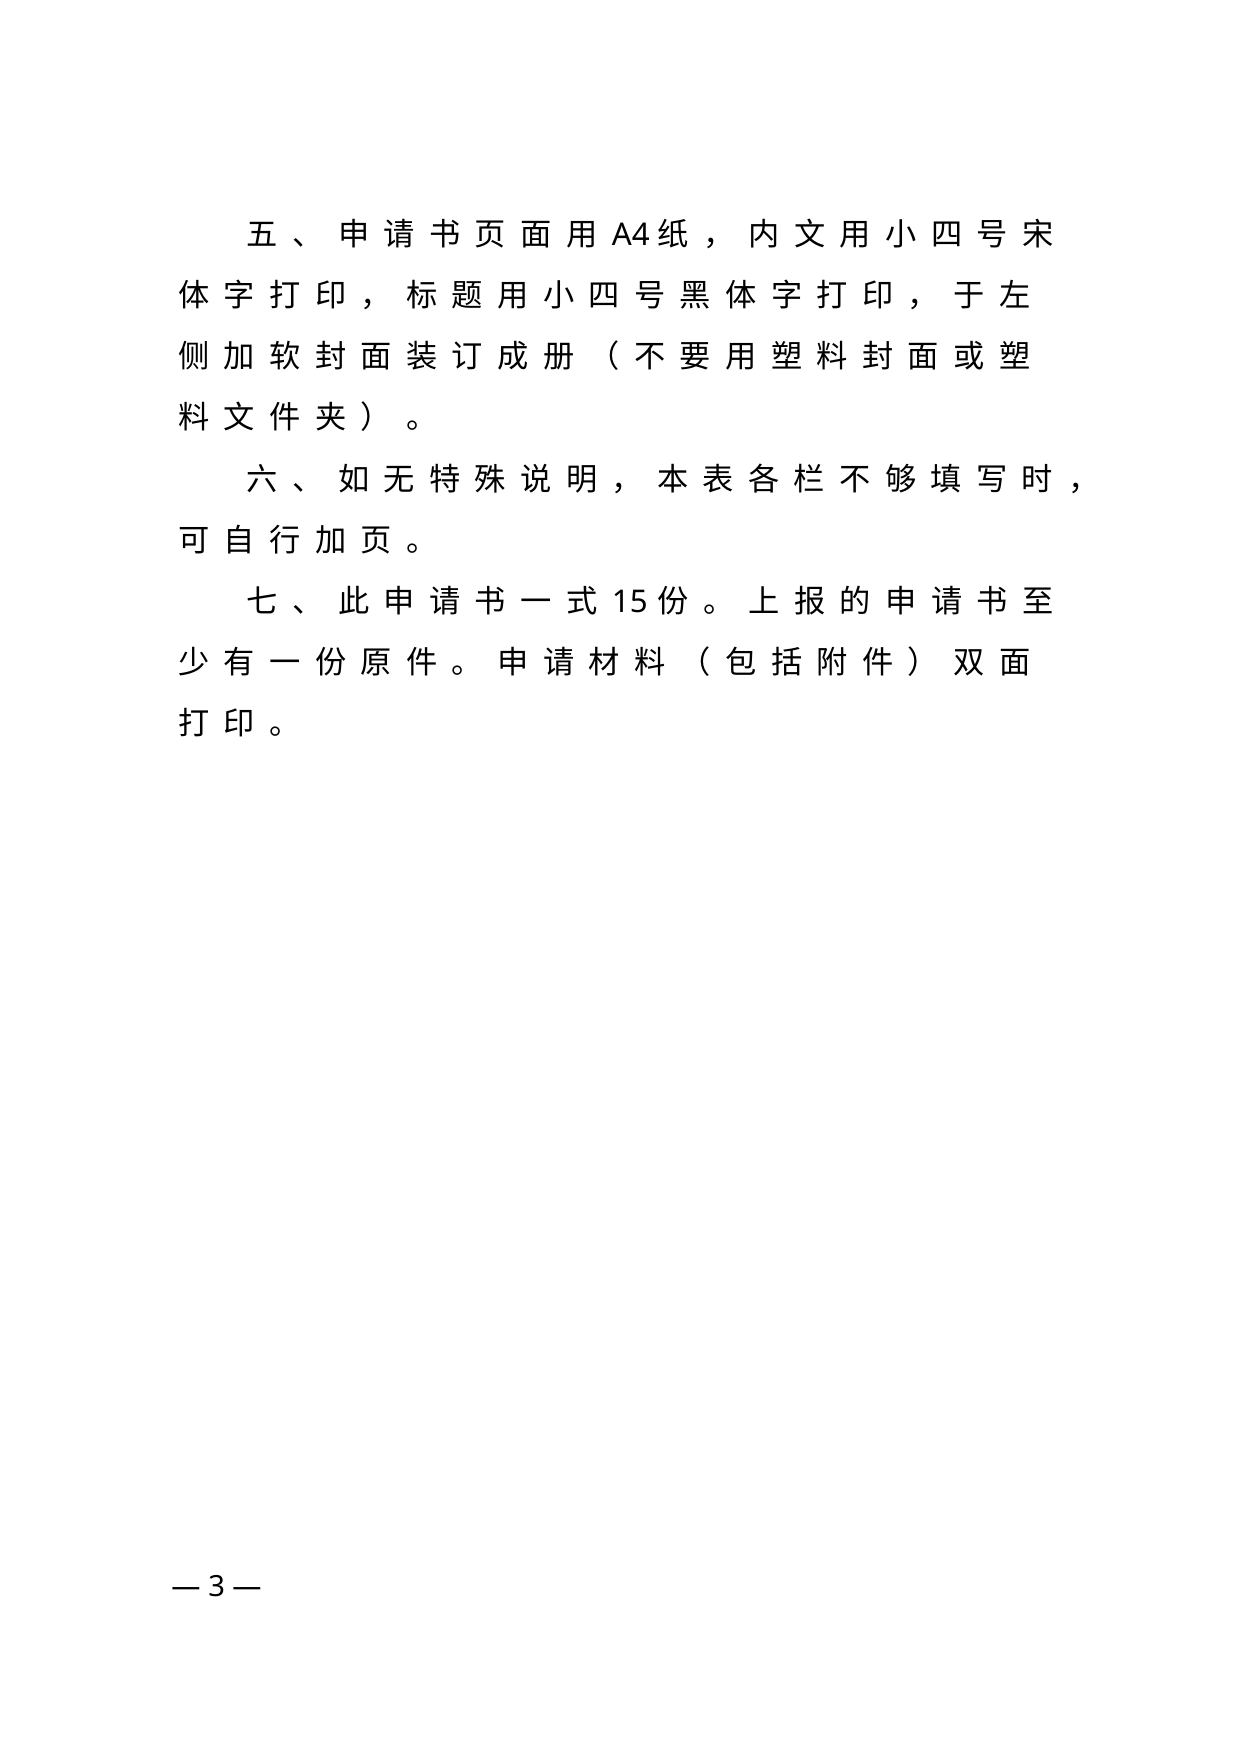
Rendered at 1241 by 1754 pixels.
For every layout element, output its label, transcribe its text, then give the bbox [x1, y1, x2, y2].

text 七、此申请书一式15份。上报的申请书至少有一份原件。申请材料（包括附件）双面打印。 [178, 568, 1068, 752]
text 五、申请书页面用A4纸，内文用小四号宋体字打印，标题用小四号黑体字打印，于左侧加软封面装订成册（不要用塑料封面或塑料文件夹）。 [178, 201, 1068, 446]
text 六、如无特殊说明，本表各栏不够填写时，可自行加页。 [178, 446, 1068, 568]
